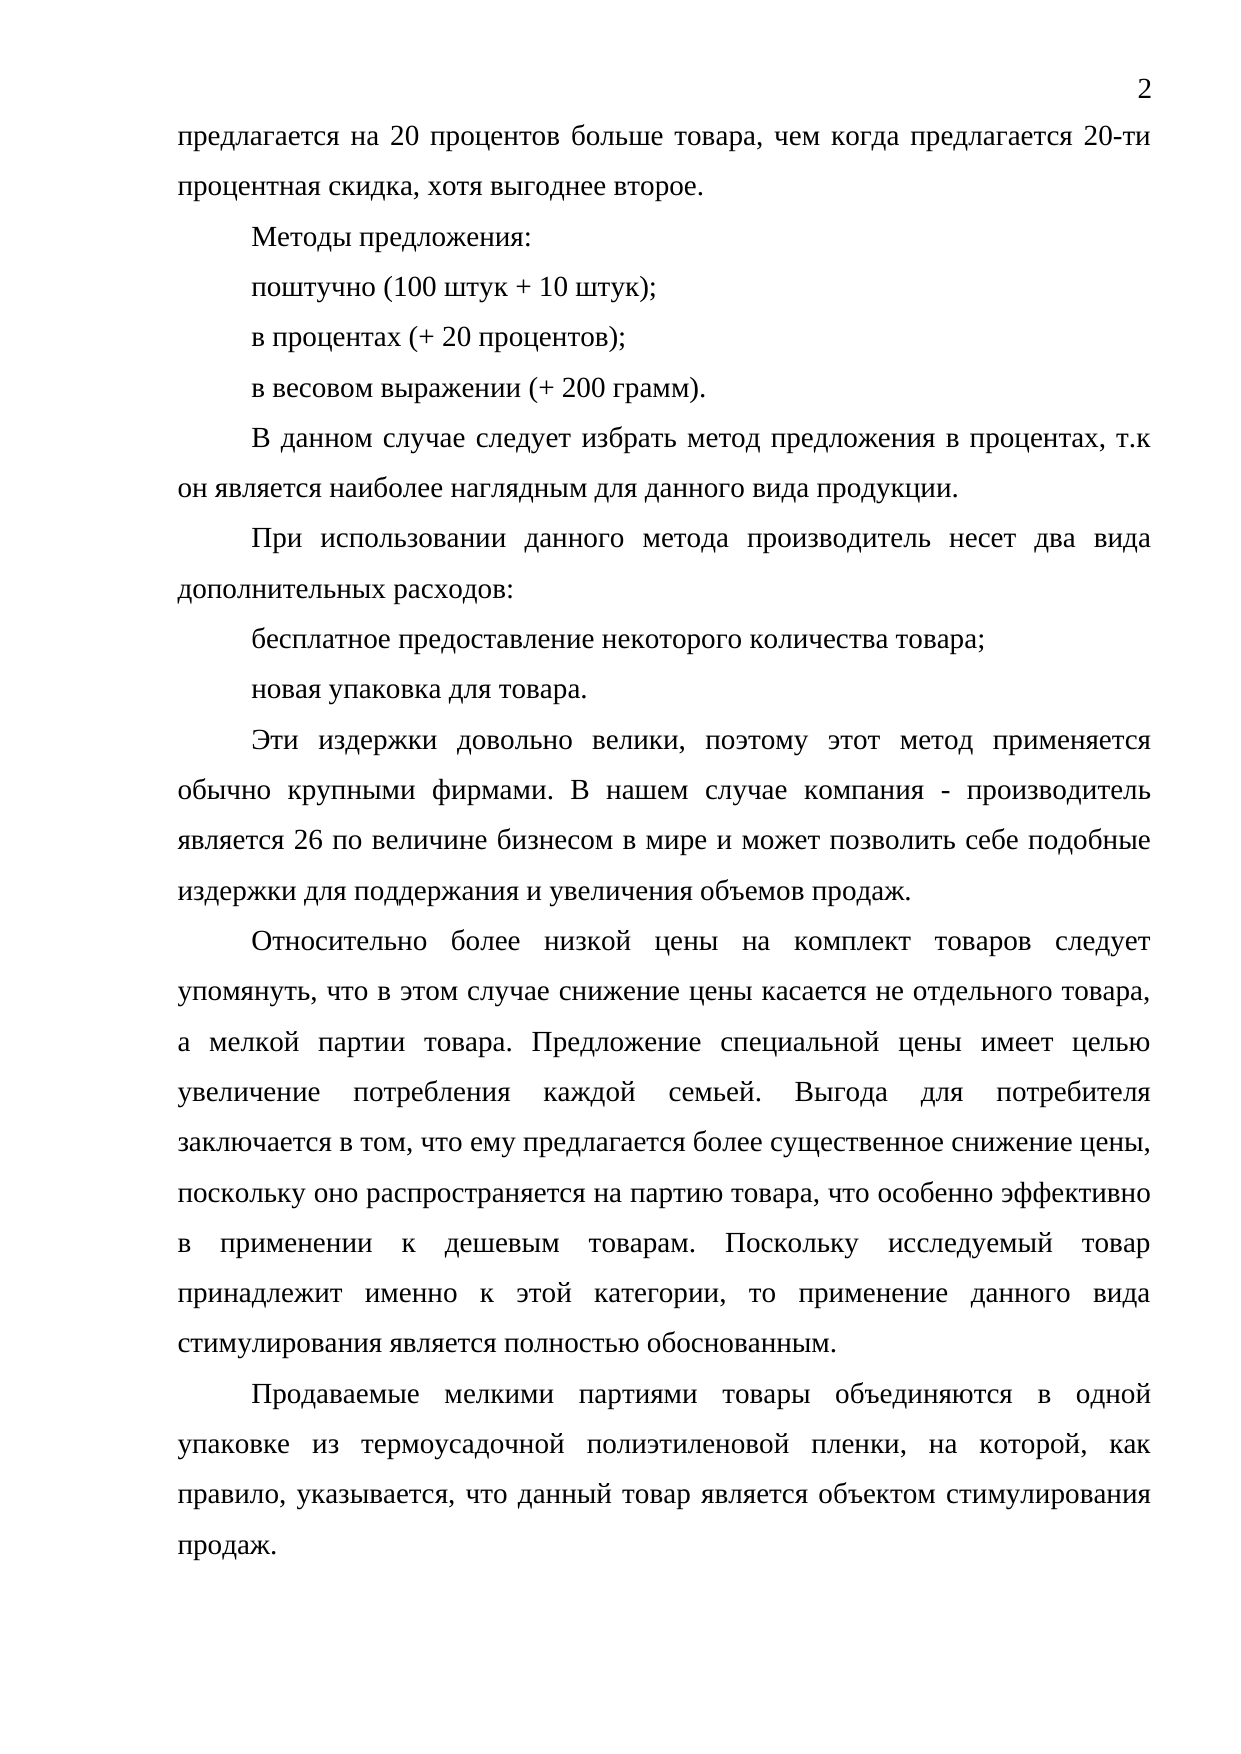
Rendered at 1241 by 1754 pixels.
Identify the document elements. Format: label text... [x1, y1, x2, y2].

text поштучно (100 штук + 10 штук); [177, 269, 1152, 303]
text В данном случае следует избрать метод предложения в процентах, т.к он является наиболее наглядным для данного вида продукции. [177, 420, 1152, 504]
text Эти издержки довольно велики, поэтому этот метод применяется обычно крупными фирмами. В нашем случае компания - производитель является 26 по величине бизнесом в мире и может позволить себе подобные издержки для поддержания и увеличения объемов продаж. [177, 722, 1152, 906]
text Относительно более низкой цены на комплект товаров следует упомянуть, что в этом случае снижение цены касается не отдельного товара, а мелкой партии товара. Предложение специальной цены имеет целью увеличение потребления каждой семьей. Выгода для потребителя заключается в том, что ему предлагается более существенное снижение цены, поскольку оно распространяется на партию товара, что особенно эффективно в применении к дешевым товарам. Поскольку исследуемый товар принадлежит именно к этой категории, то применение данного вида стимулирования является полностью обоснованным. [177, 923, 1152, 1359]
text Продаваемые мелкими партиями товары объединяются в одной упаковке из термоусадочной полиэтиленовой пленки, на которой, как правило, указывается, что данный товар является объектом стимулирования продаж. [177, 1376, 1152, 1560]
text бесплатное предоставление некоторого количества товара; [177, 621, 1152, 655]
text При использовании данного метода производитель несет два вида дополнительных расходов: [177, 521, 1152, 604]
text в процентах (+ 20 процентов); [177, 319, 1152, 353]
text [177, 118, 1152, 202]
text новая упаковка для товара. [177, 672, 1152, 705]
text Методы предложения: [177, 219, 1152, 252]
text в весовом выражении (+ 200 грамм). [177, 370, 1152, 403]
